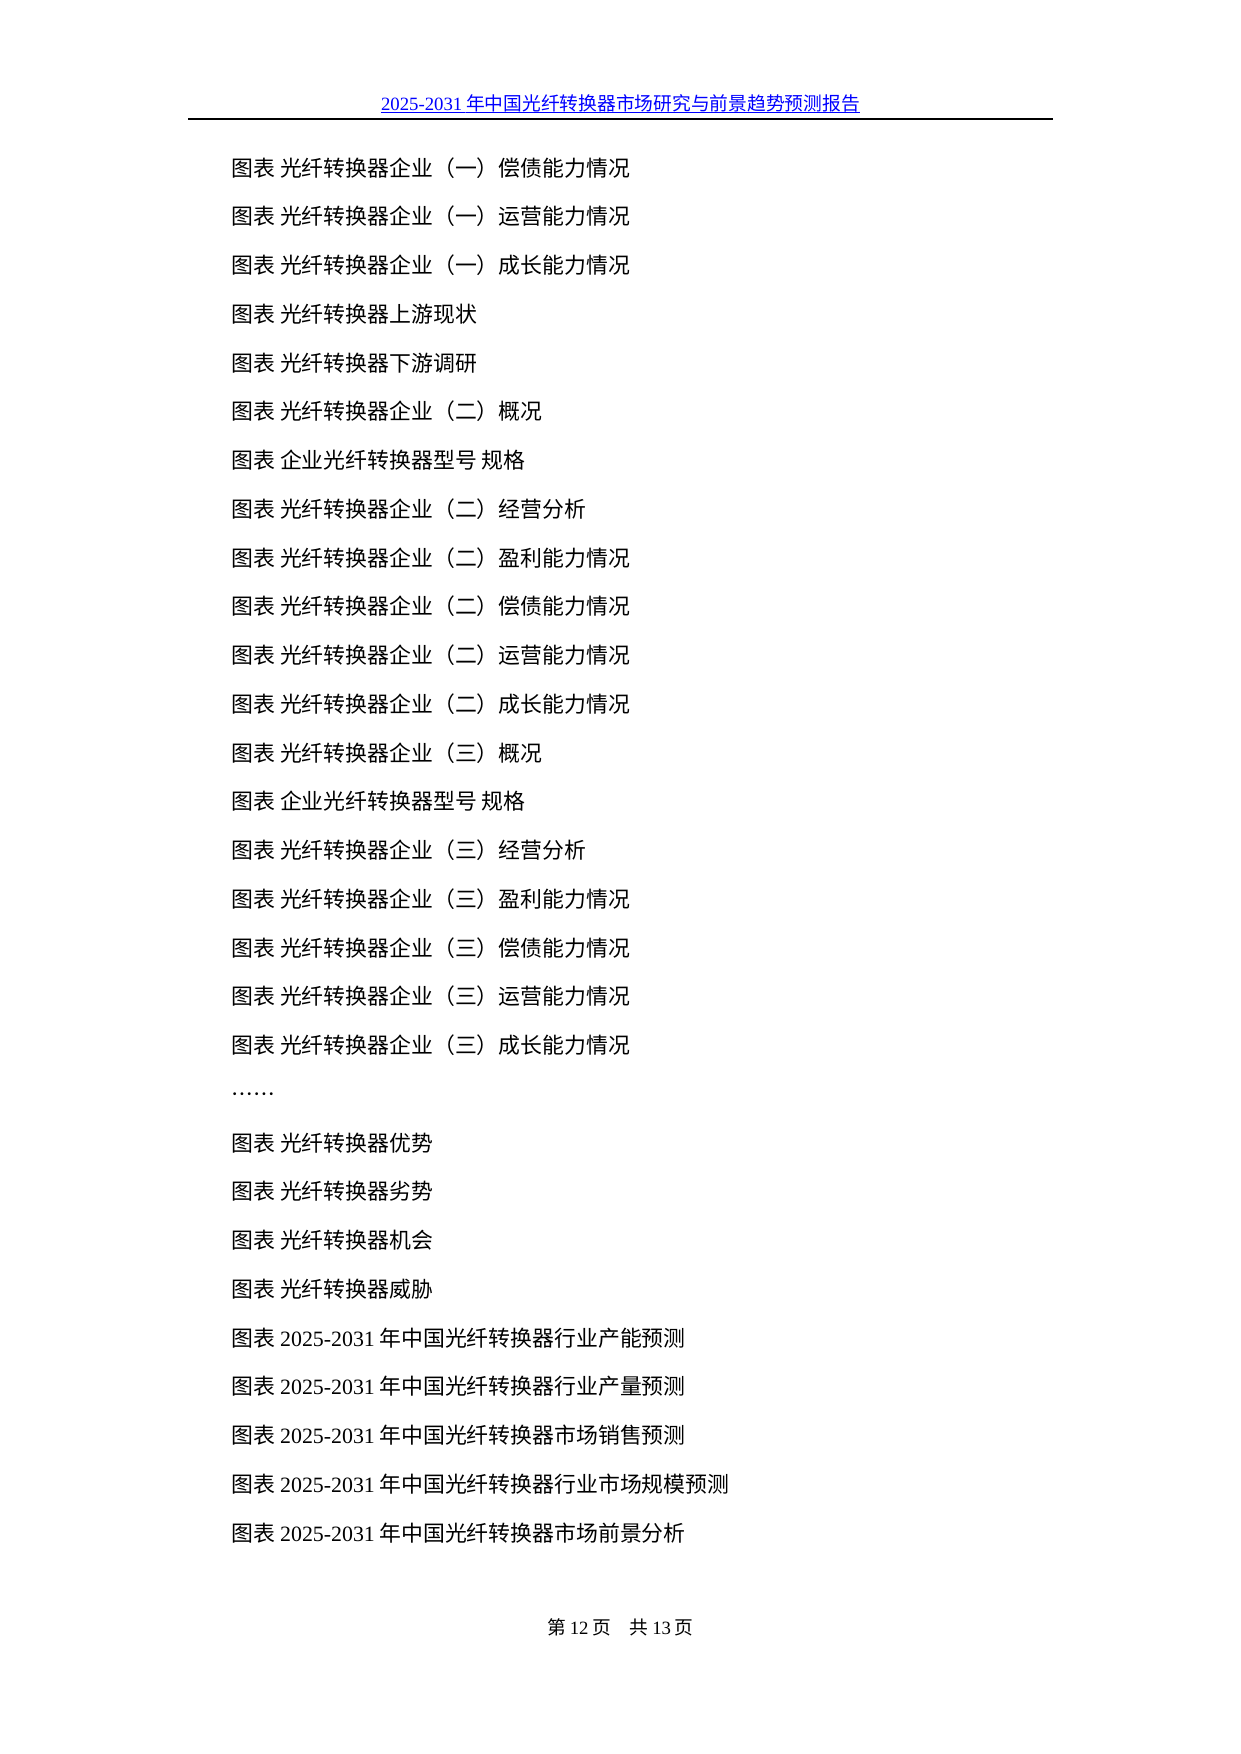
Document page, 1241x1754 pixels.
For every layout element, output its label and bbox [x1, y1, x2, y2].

text [187, 150, 1053, 1548]
